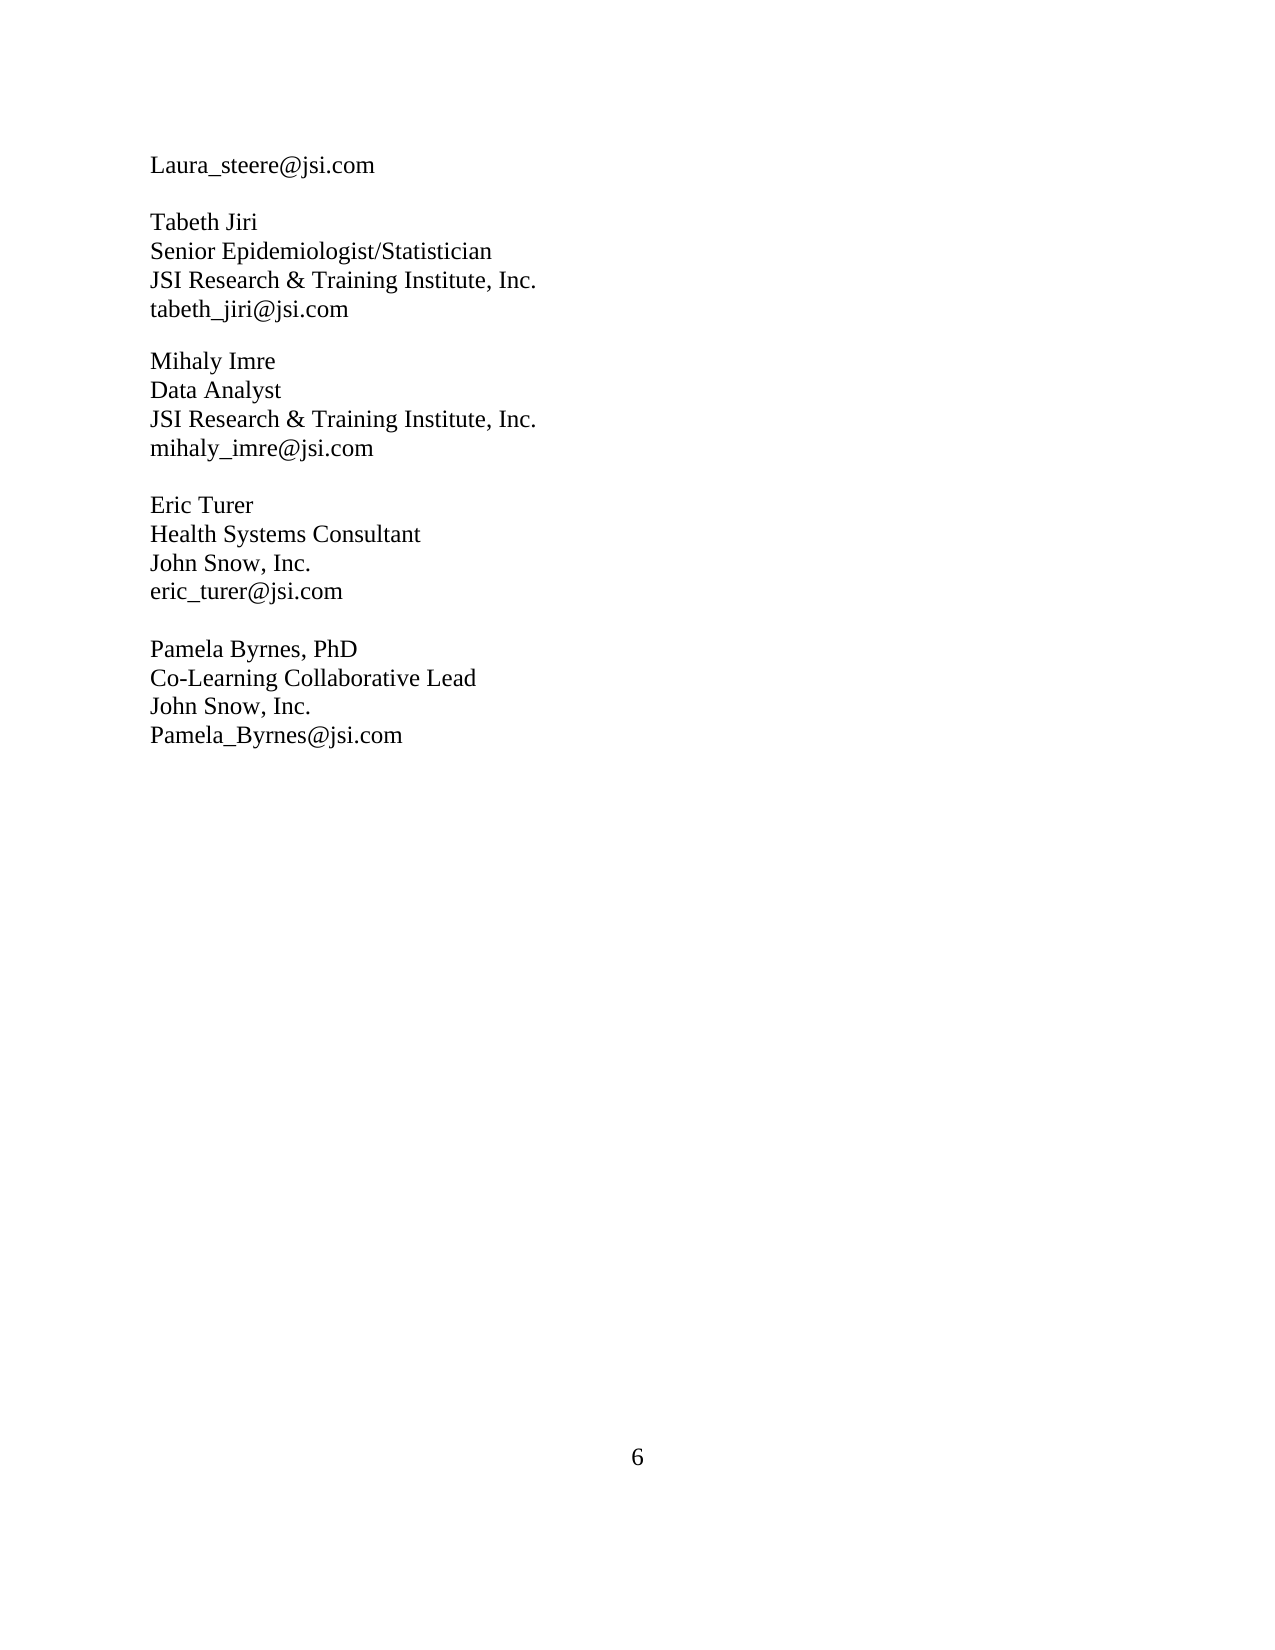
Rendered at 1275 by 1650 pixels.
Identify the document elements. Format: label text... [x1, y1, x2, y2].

text John Snow, Inc. [150, 548, 1125, 576]
text Pamela_Byrnes@jsi.com [150, 720, 1125, 749]
text John Snow, Inc. [150, 691, 1125, 720]
text JSI Research & Training Institute, Inc. [150, 265, 1125, 294]
text Tabeth Jiri [150, 207, 1125, 236]
text tabeth_jiri@jsi.com [150, 294, 1125, 322]
text Health Systems Consultant [150, 519, 1125, 548]
text Senior Epidemiologist/Statistician [150, 236, 1125, 265]
text mihaly_imre@jsi.com [150, 433, 1125, 461]
text Co-Learning Collaborative Lead [150, 663, 1125, 691]
text Mihaly Imre [150, 346, 1125, 375]
text Data Analyst [150, 375, 1125, 404]
text Eric Turer [150, 490, 1125, 519]
text JSI Research & Training Institute, Inc. [150, 404, 1125, 433]
text Laura_steere@jsi.com [150, 150, 1125, 179]
text Pamela Byrnes, PhD [150, 634, 1125, 663]
text eric_turer@jsi.com [150, 576, 1125, 605]
